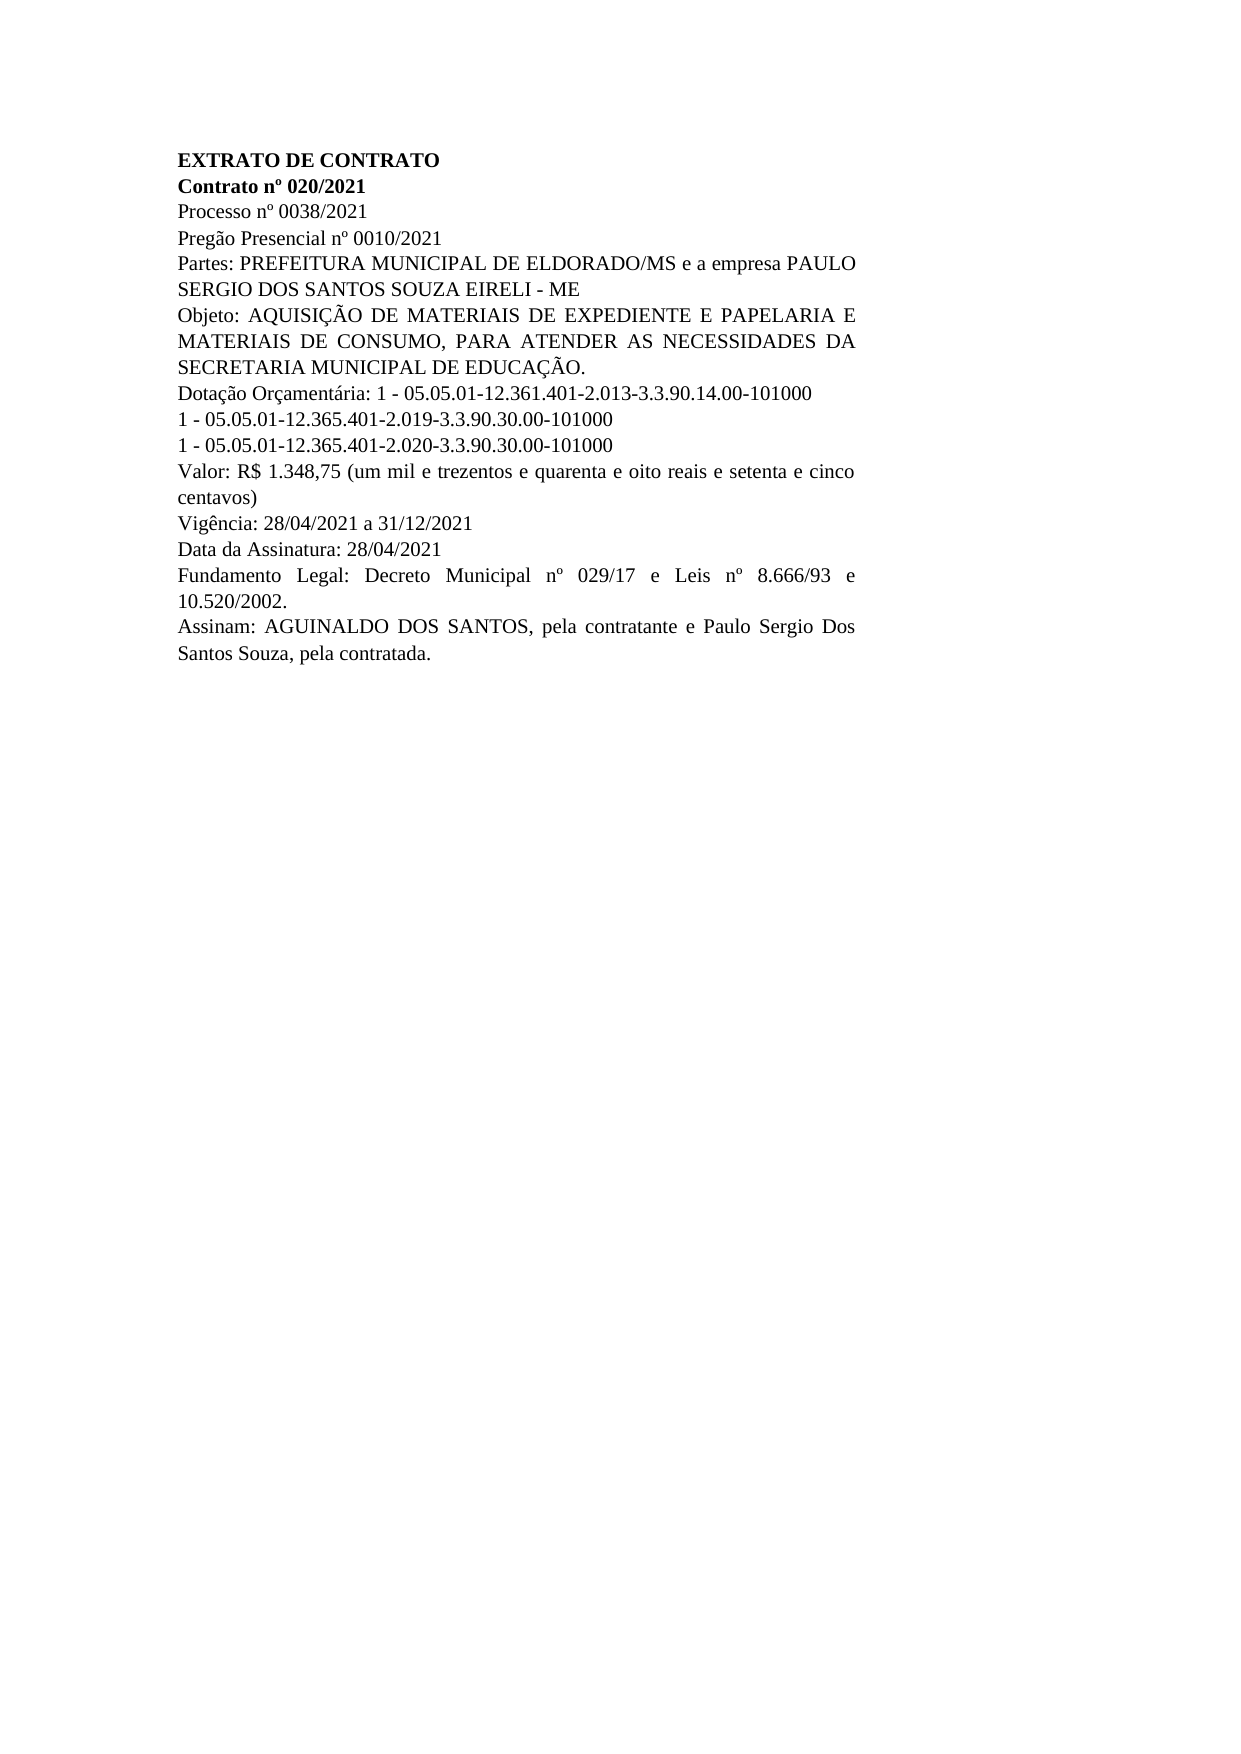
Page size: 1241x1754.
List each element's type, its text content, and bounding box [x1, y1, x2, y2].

text Contrato nº 020/2021 [177, 173, 856, 198]
text Vigência: 28/04/2021 a 31/12/2021 [177, 511, 856, 535]
text Fundamento Legal: Decreto Municipal nº 029/17 e Leis nº 8.666/93 e 10.520/2002. [177, 563, 856, 613]
text Data da Assinatura: 28/04/2021 [177, 537, 856, 561]
text Processo nº 0038/2021 [177, 199, 856, 223]
text Assinam: AGUINALDO DOS SANTOS, pela contratante e Paulo Sergio Dos Santos Souza, pela contratada. [177, 614, 856, 664]
text Objeto: AQUISIÇÃO DE MATERIAIS DE EXPEDIENTE E PAPELARIA E MATERIAIS DE CONSUMO, PARA ATENDER AS NECESSIDADES DA SECRETARIA MUNICIPAL DE EDUCAÇÃO. [177, 303, 856, 379]
text EXTRATO DE CONTRATO [177, 148, 856, 172]
text 1 - 05.05.01-12.365.401-2.020-3.3.90.30.00-101000 [177, 433, 856, 457]
text Pregão Presencial nº 0010/2021 [177, 225, 856, 249]
text Partes: PREFEITURA MUNICIPAL DE ELDORADO/MS e a empresa PAULO SERGIO DOS SANTOS SOUZA EIRELI - ME [177, 251, 856, 301]
text Dotação Orçamentária: 1 - 05.05.01-12.361.401-2.013-3.3.90.14.00-101000 [177, 381, 856, 405]
text 1 - 05.05.01-12.365.401-2.019-3.3.90.30.00-101000 [177, 407, 856, 431]
text Valor: R$ 1.348,75 (um mil e trezentos e quarenta e oito reais e setenta e cinco centavos) [177, 459, 856, 509]
